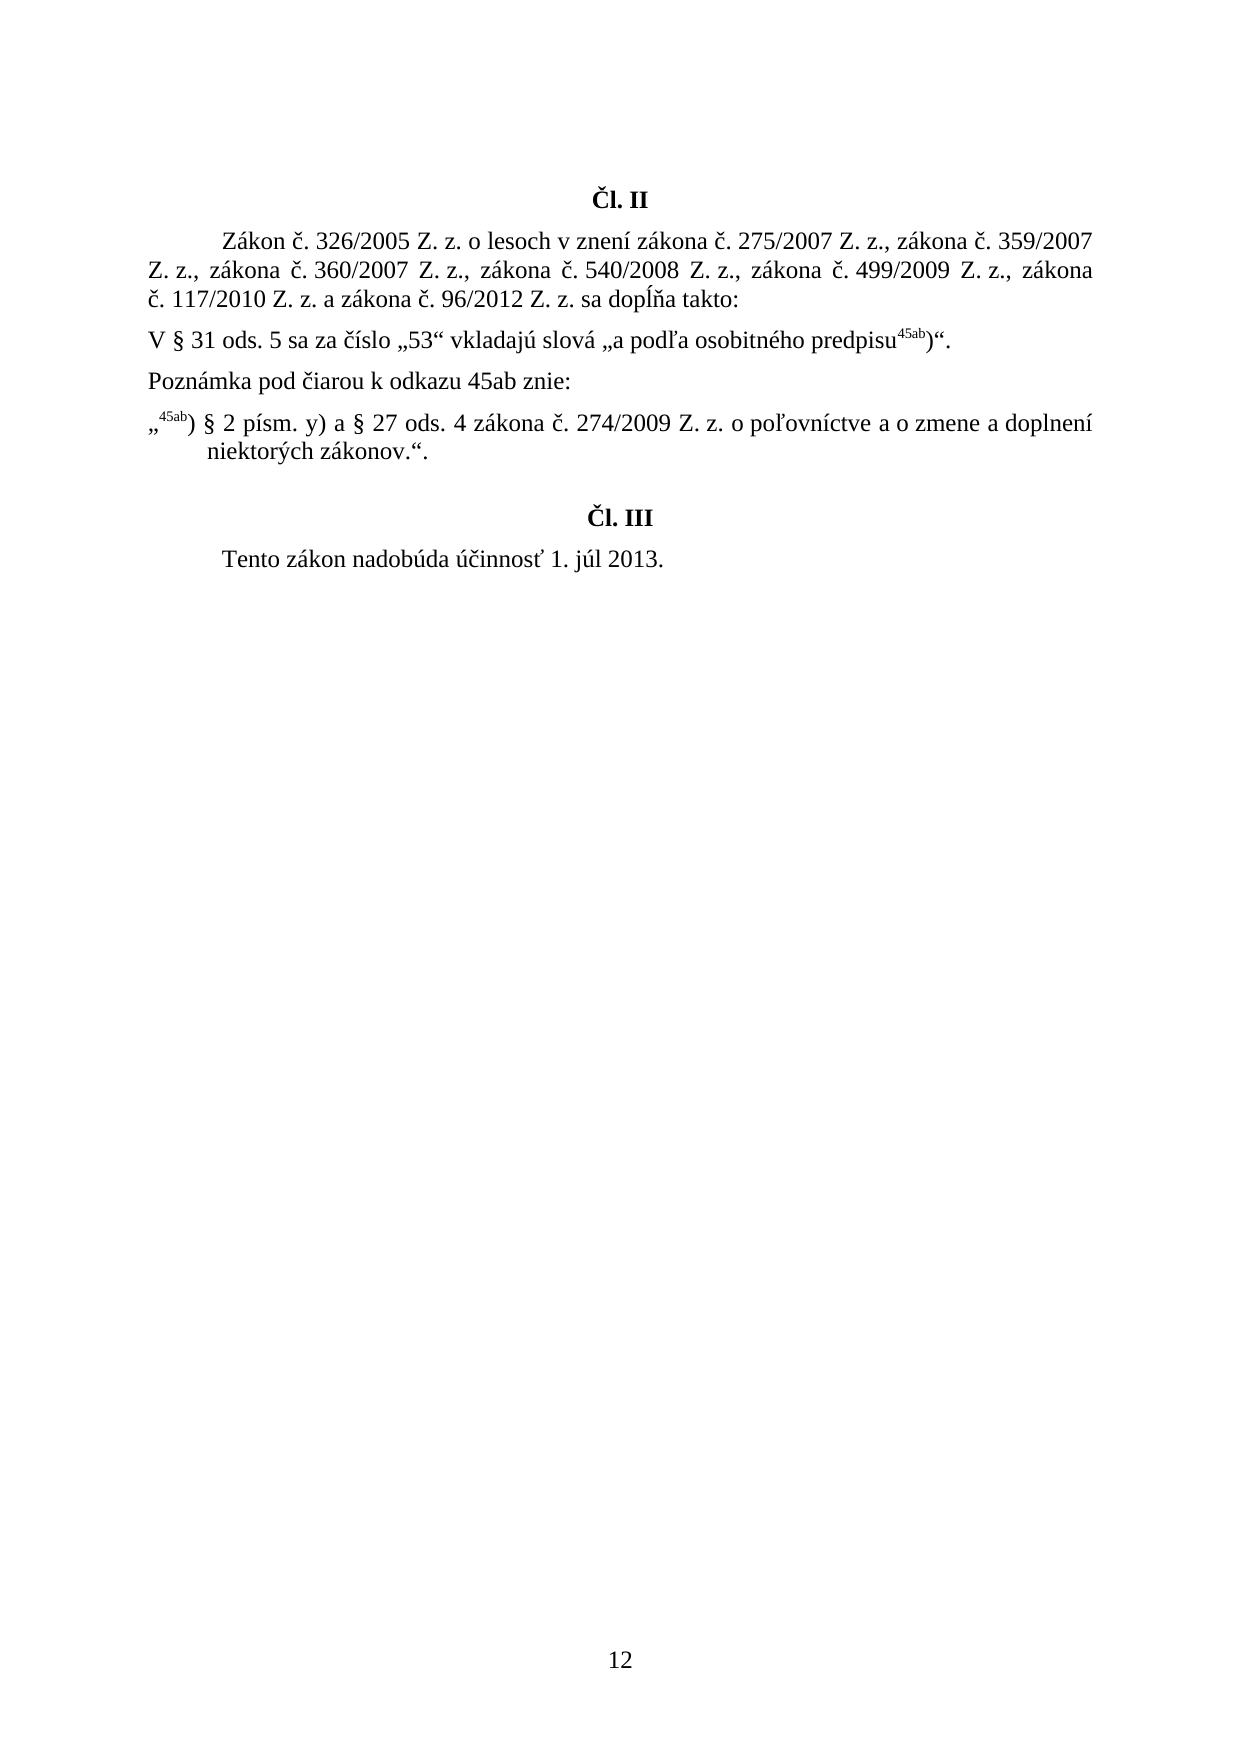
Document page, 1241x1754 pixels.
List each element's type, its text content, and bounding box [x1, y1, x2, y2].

text Zákon č. 326/2005 Z. z. o lesoch v znení zákona č. 275/2007 Z. z., zákona č. 359/2007 Z. z., zákona č. 360/2007 Z. z., zákona č. 540/2008 Z. z., zákona č. 499/2009 Z. z., zákona č. 117/2010 Z. z. a zákona č. 96/2012 Z. z. sa dopĺňa takto: [148, 226, 1092, 313]
text Tento zákon nadobúda účinnosť 1. júl 2013. [148, 544, 1092, 573]
subtitle Čl. III [148, 503, 1092, 531]
text „45ab) § 2 písm. y) a § 27 ods. 4 zákona č. 274/2009 Z. z. o poľovníctve a o zmene a doplnení niektorých zákonov.“. [148, 408, 1092, 465]
text V § 31 ods. 5 sa za číslo „53“ vkladajú slová „a podľa osobitného predpisu45ab)“. [148, 325, 1092, 354]
subtitle Čl. II [148, 185, 1092, 214]
text Poznámka pod čiarou k odkazu 45ab znie: [148, 366, 1092, 395]
